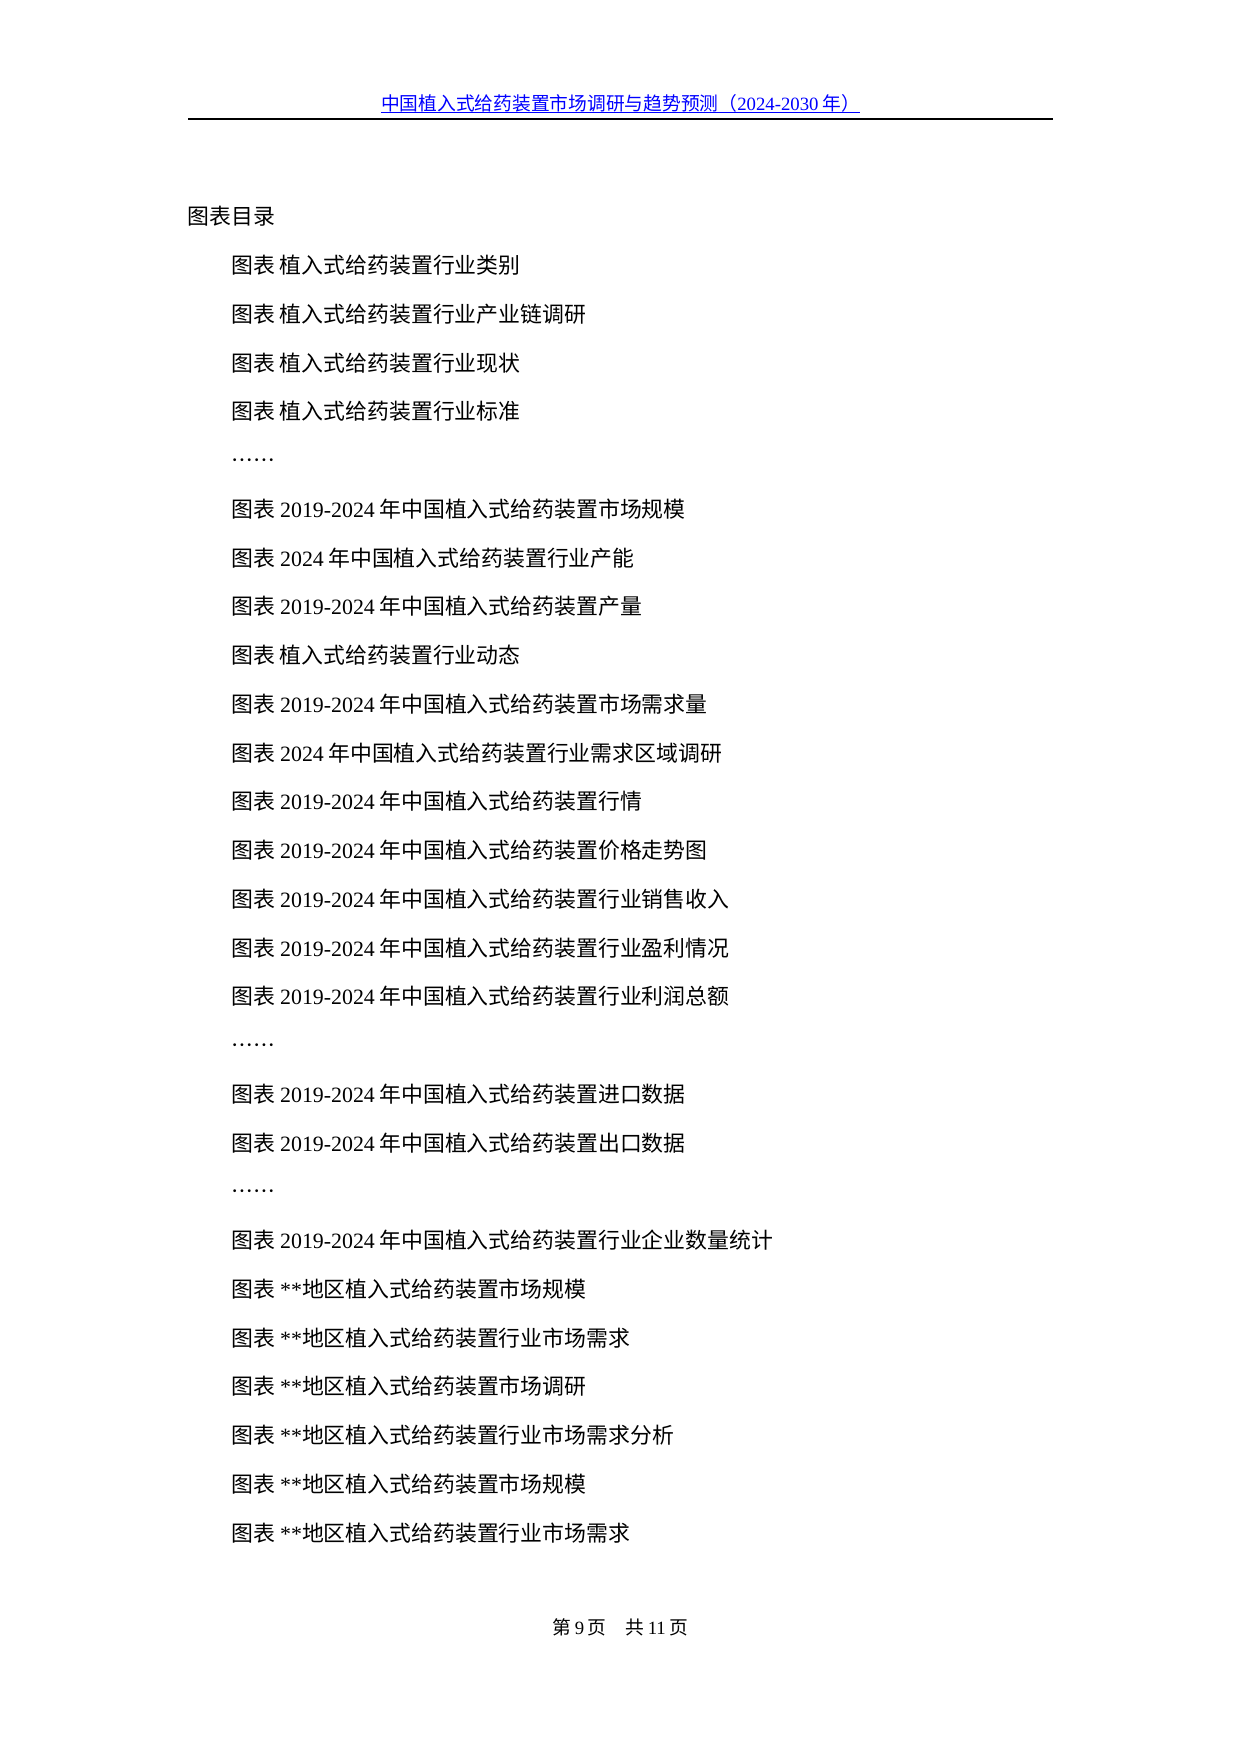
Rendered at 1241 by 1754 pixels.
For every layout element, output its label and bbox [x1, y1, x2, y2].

text [187, 150, 1053, 1548]
